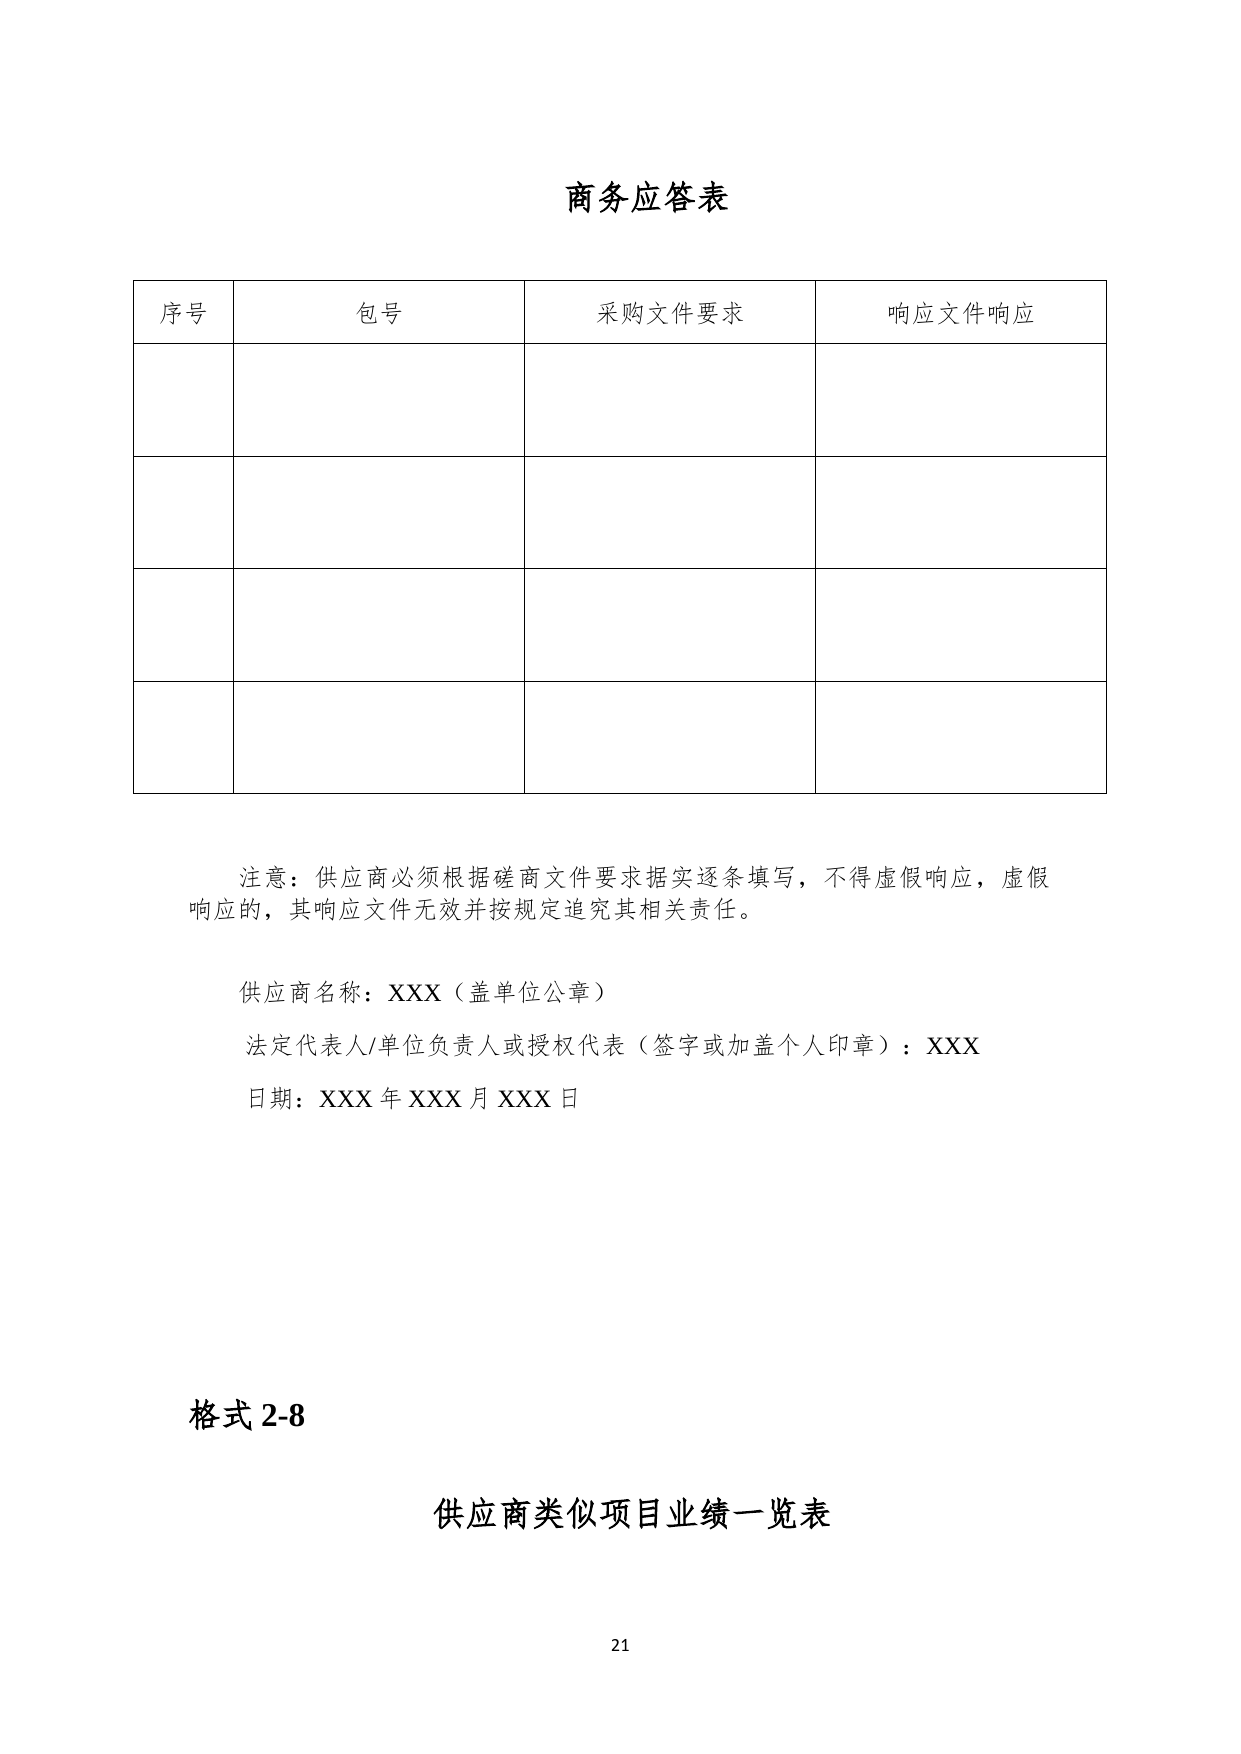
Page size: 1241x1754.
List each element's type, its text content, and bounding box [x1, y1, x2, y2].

table_cell [525, 344, 815, 456]
table_cell [234, 457, 524, 568]
table_header 包号 [234, 281, 524, 343]
table_cell [816, 344, 1106, 456]
table_header 序号 [134, 281, 233, 343]
table_cell [134, 457, 233, 568]
table_cell [525, 682, 815, 793]
table_cell [134, 682, 233, 793]
text 日期：XXX年XXX月XXX日 [187, 1081, 1053, 1114]
table_cell [525, 457, 815, 568]
table_cell [816, 569, 1106, 681]
table_cell [234, 344, 524, 456]
table_cell [816, 457, 1106, 568]
table_cell [134, 569, 233, 681]
text 法定代表人/单位负责人或授权代表（签字或加盖个人印章）：XXX [187, 1029, 1053, 1061]
table_cell [525, 569, 815, 681]
text 商务应答表 [231, 162, 1053, 227]
table_cell [134, 344, 233, 456]
text 格式2-8 [187, 1381, 1053, 1446]
table_header 响应文件响应 [816, 281, 1106, 343]
text 供应商类似项目业绩一览表 [187, 1478, 1053, 1543]
table_cell [234, 682, 524, 793]
text 供应商名称：XXX（盖单位公章） [187, 976, 1053, 1008]
table_cell [816, 682, 1106, 793]
table_cell [234, 569, 524, 681]
table_header 采购文件要求 [525, 281, 815, 343]
text 注意：供应商必须根据磋商文件要求据实逐条填写，不得虚假响应，虚假响应的，其响应文件无效并按规定追究其相关责任。 [187, 859, 1053, 924]
